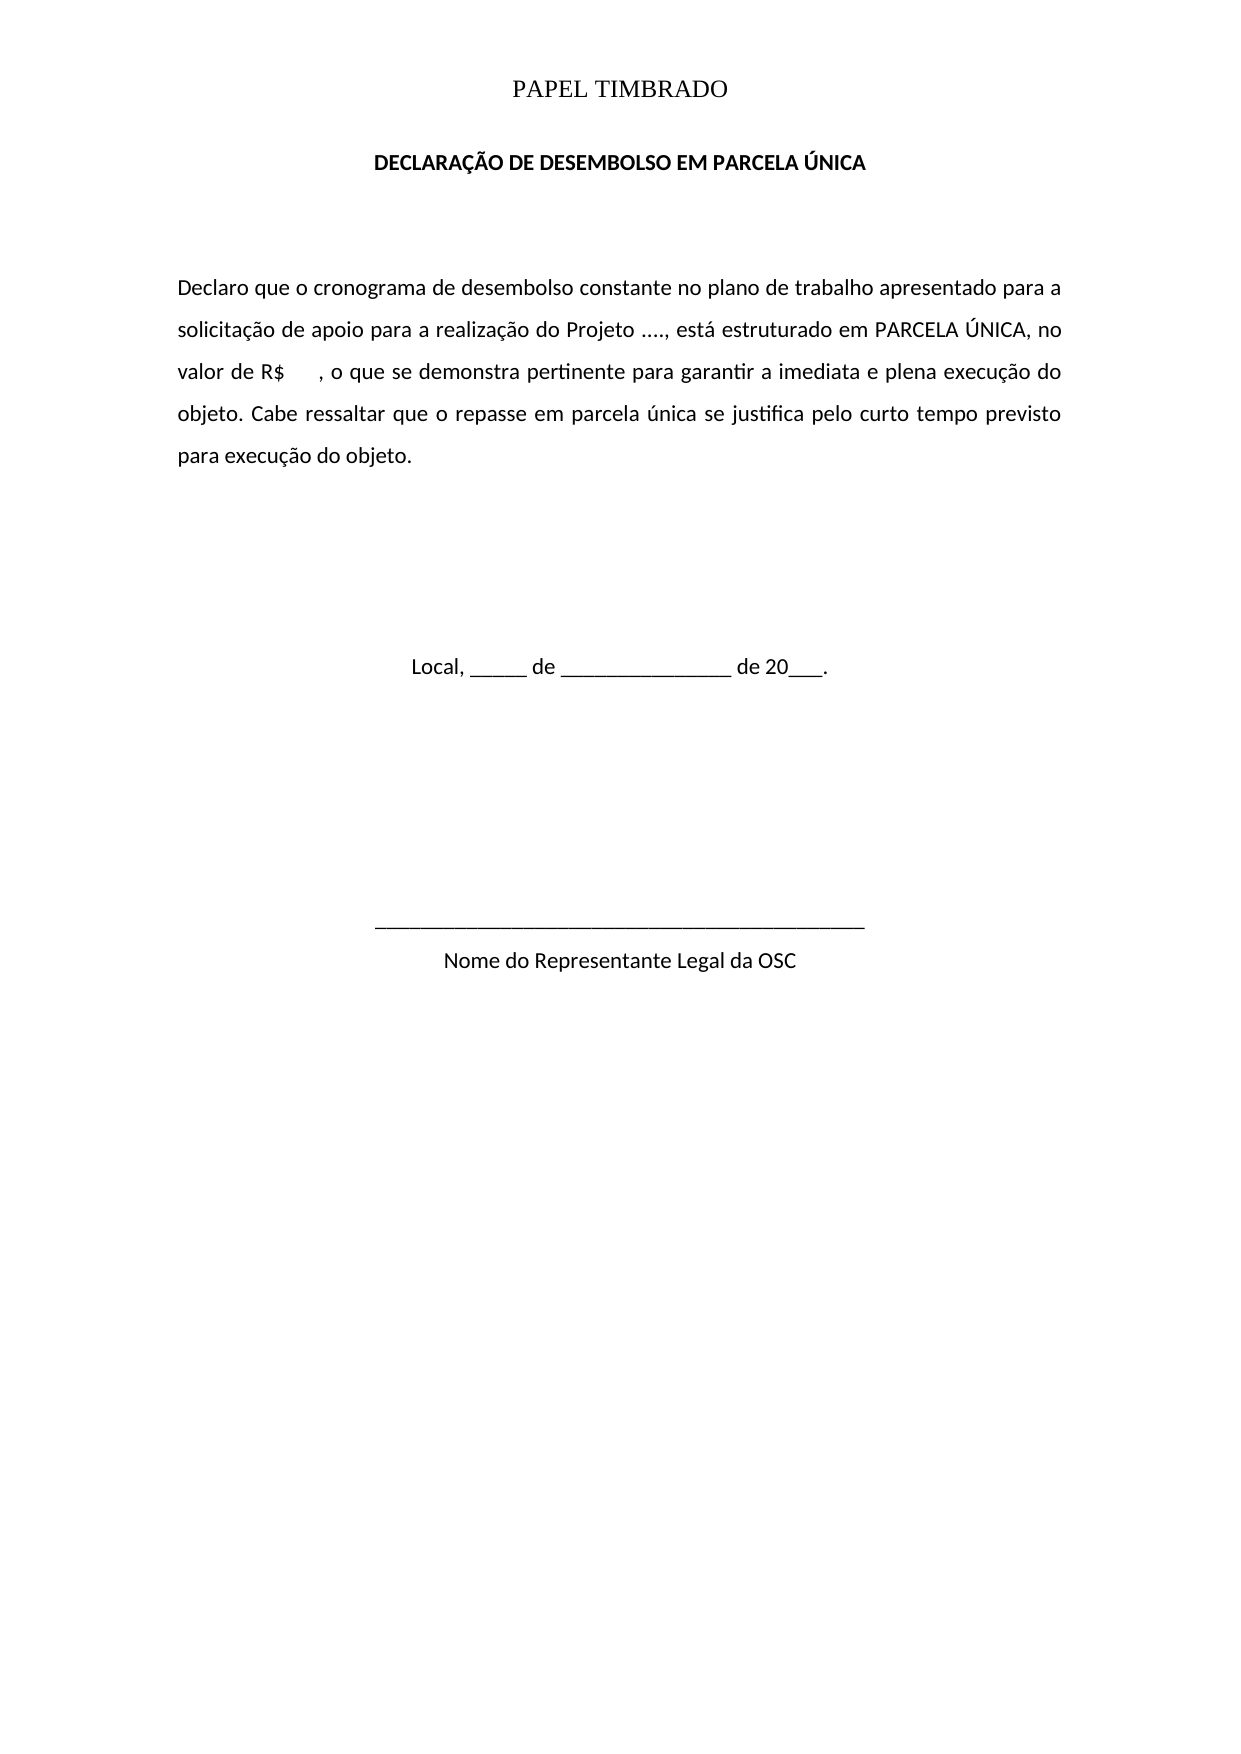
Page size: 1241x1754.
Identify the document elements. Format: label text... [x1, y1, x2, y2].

text Local, _____ de _______________ de 20___. [177, 652, 1063, 681]
text ___________________________________________ [177, 904, 1063, 932]
text Nome do Representante Legal da OSC [177, 946, 1063, 974]
text Declaro que o cronograma de desembolso constante no plano de trabalho apresentado para a solicitação de apoio para a realização do Projeto ...., está estruturado em PARCELA ÚNICA, no valor de R$ , o que se demonstra pertinente para garantir a imediata e plena execução do objeto. Cabe ressaltar que o repasse em parcela única se justifica pelo curto tempo previsto para execução do objeto. [177, 273, 1063, 469]
text DECLARAÇÃO DE DESEMBOLSO EM PARCELA ÚNICA [177, 148, 1063, 176]
